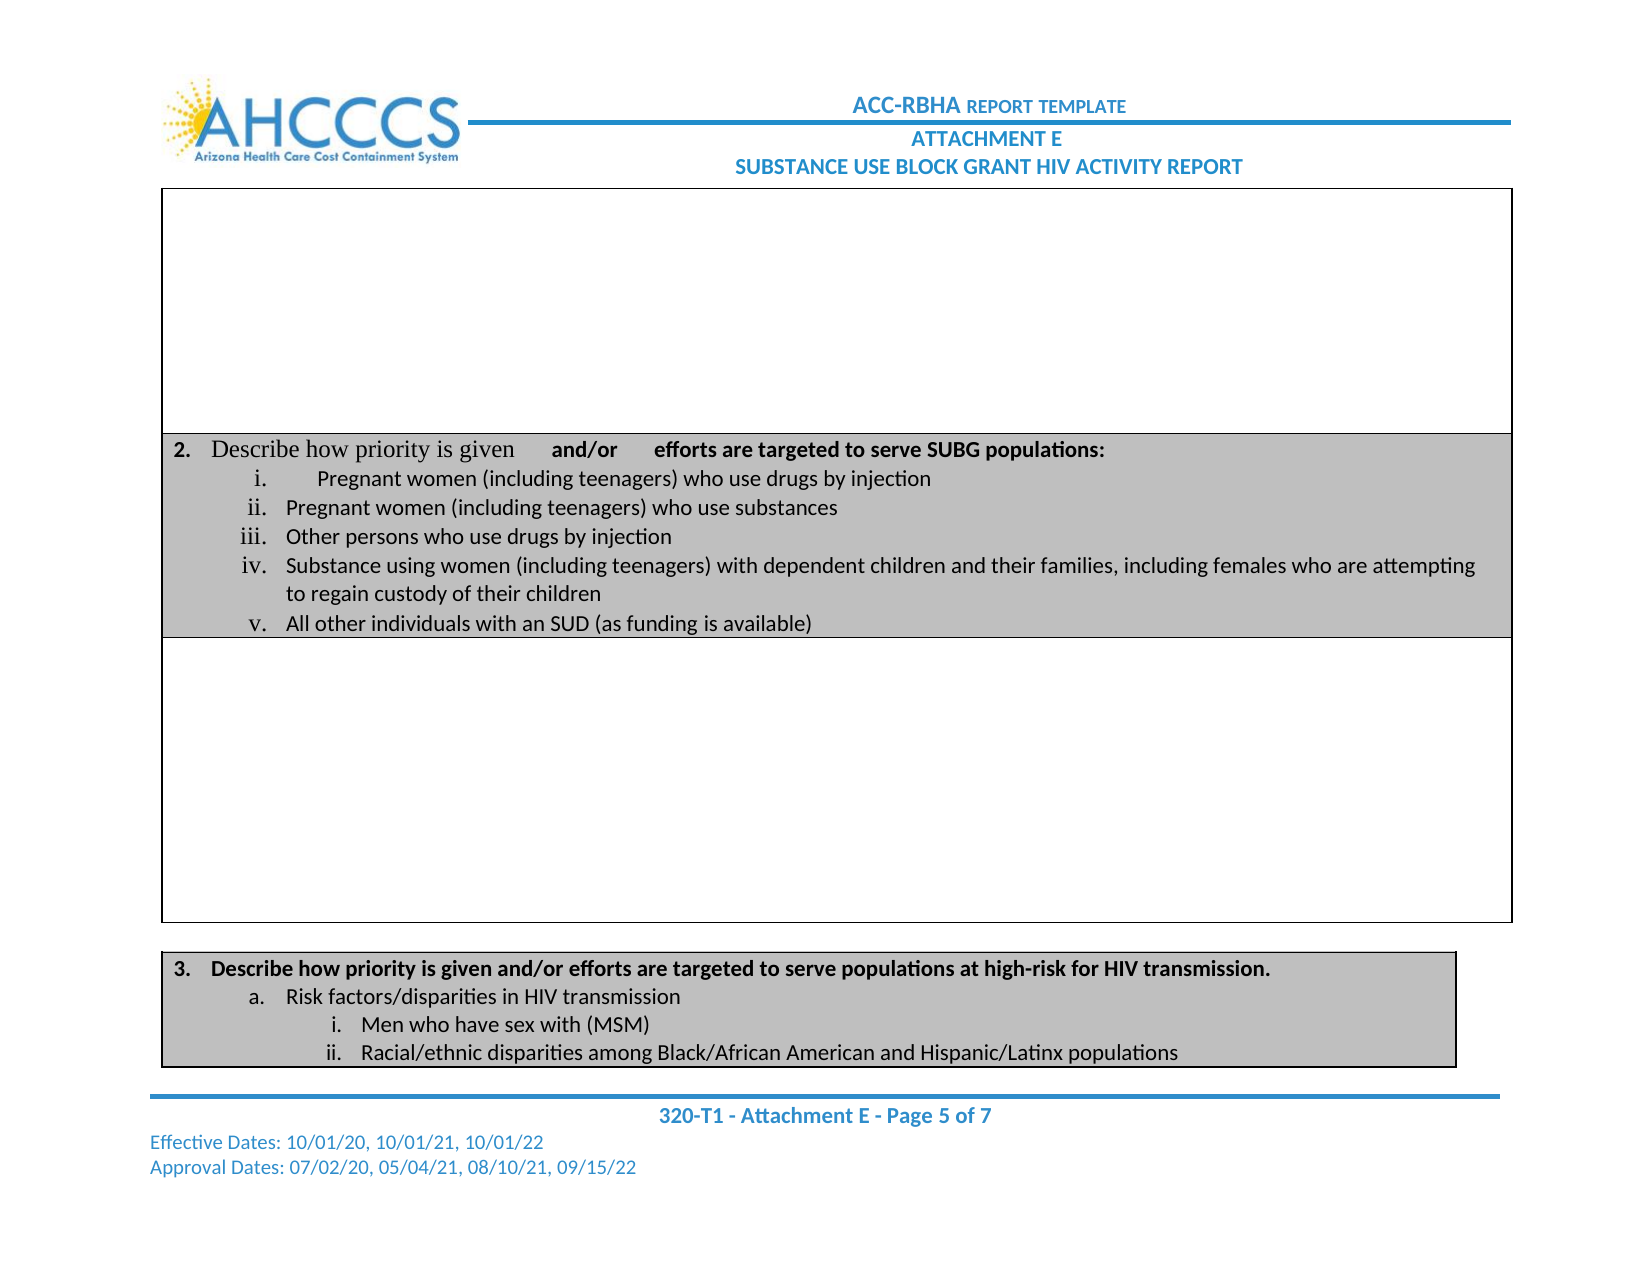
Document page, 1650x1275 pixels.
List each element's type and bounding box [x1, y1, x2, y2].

table_cell [163, 189, 1511, 433]
picture [161, 74, 462, 168]
table_cell [163, 434, 1511, 637]
table_cell [163, 638, 1511, 922]
table_header [163, 953, 1455, 1066]
